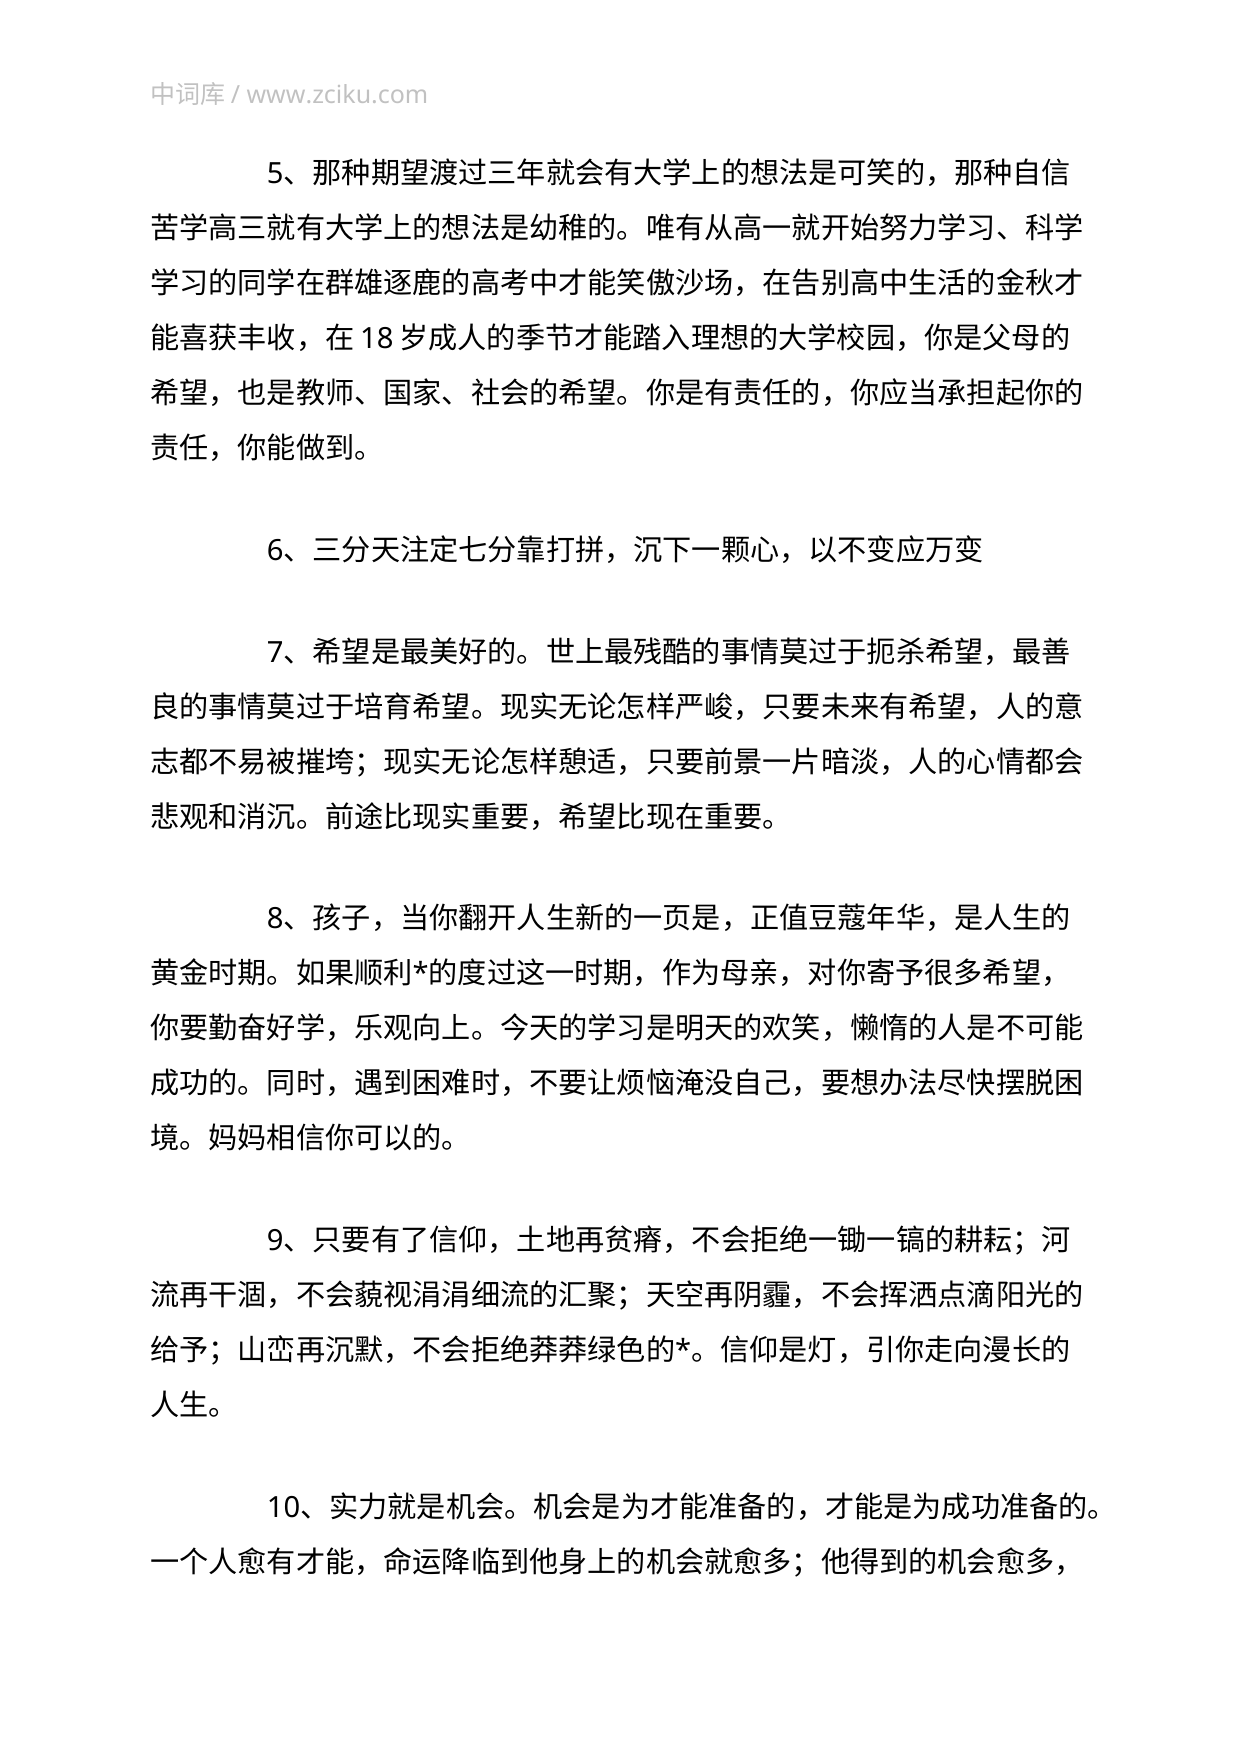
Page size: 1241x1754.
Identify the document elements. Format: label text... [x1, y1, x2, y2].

text 5、那种期望渡过三年就会有大学上的想法是可笑的，那种自信苦学高三就有大学上的想法是幼稚的。唯有从高一就开始努力学习、科学学习的同学在群雄逐鹿的高考中才能笑傲沙场，在告别高中生活的金秋才能喜获丰收，在18岁成人的季节才能踏入理想的大学校园，你是父母的希望，也是教师、国家、社会的希望。你是有责任的，你应当承担起你的责任，你能做到。 [150, 150, 1090, 467]
text 9、只要有了信仰，土地再贫瘠，不会拒绝一锄一镐的耕耘；河流再干涸，不会藐视涓涓细流的汇聚；天空再阴霾，不会挥洒点滴阳光的给予；山峦再沉默，不会拒绝莽莽绿色的*。信仰是灯，引你走向漫长的人生。 [150, 1217, 1090, 1424]
text 8、孩子，当你翻开人生新的一页是，正值豆蔻年华，是人生的黄金时期。如果顺利*的度过这一时期，作为母亲，对你寄予很多希望，你要勤奋好学，乐观向上。今天的学习是明天的欢笑，懒惰的人是不可能成功的。同时，遇到困难时，不要让烦恼淹没自己，要想办法尽快摆脱困境。妈妈相信你可以的。 [150, 895, 1090, 1157]
text 6、三分天注定七分靠打拼，沉下一颗心，以不变应万变 [150, 526, 1090, 569]
text 7、希望是最美好的。世上最残酷的事情莫过于扼杀希望，最善良的事情莫过于培育希望。现实无论怎样严峻，只要未来有希望，人的意志都不易被摧垮；现实无论怎样憩适，只要前景一片暗淡，人的心情都会悲观和消沉。前途比现实重要，希望比现在重要。 [150, 628, 1090, 836]
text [150, 1483, 1090, 1581]
